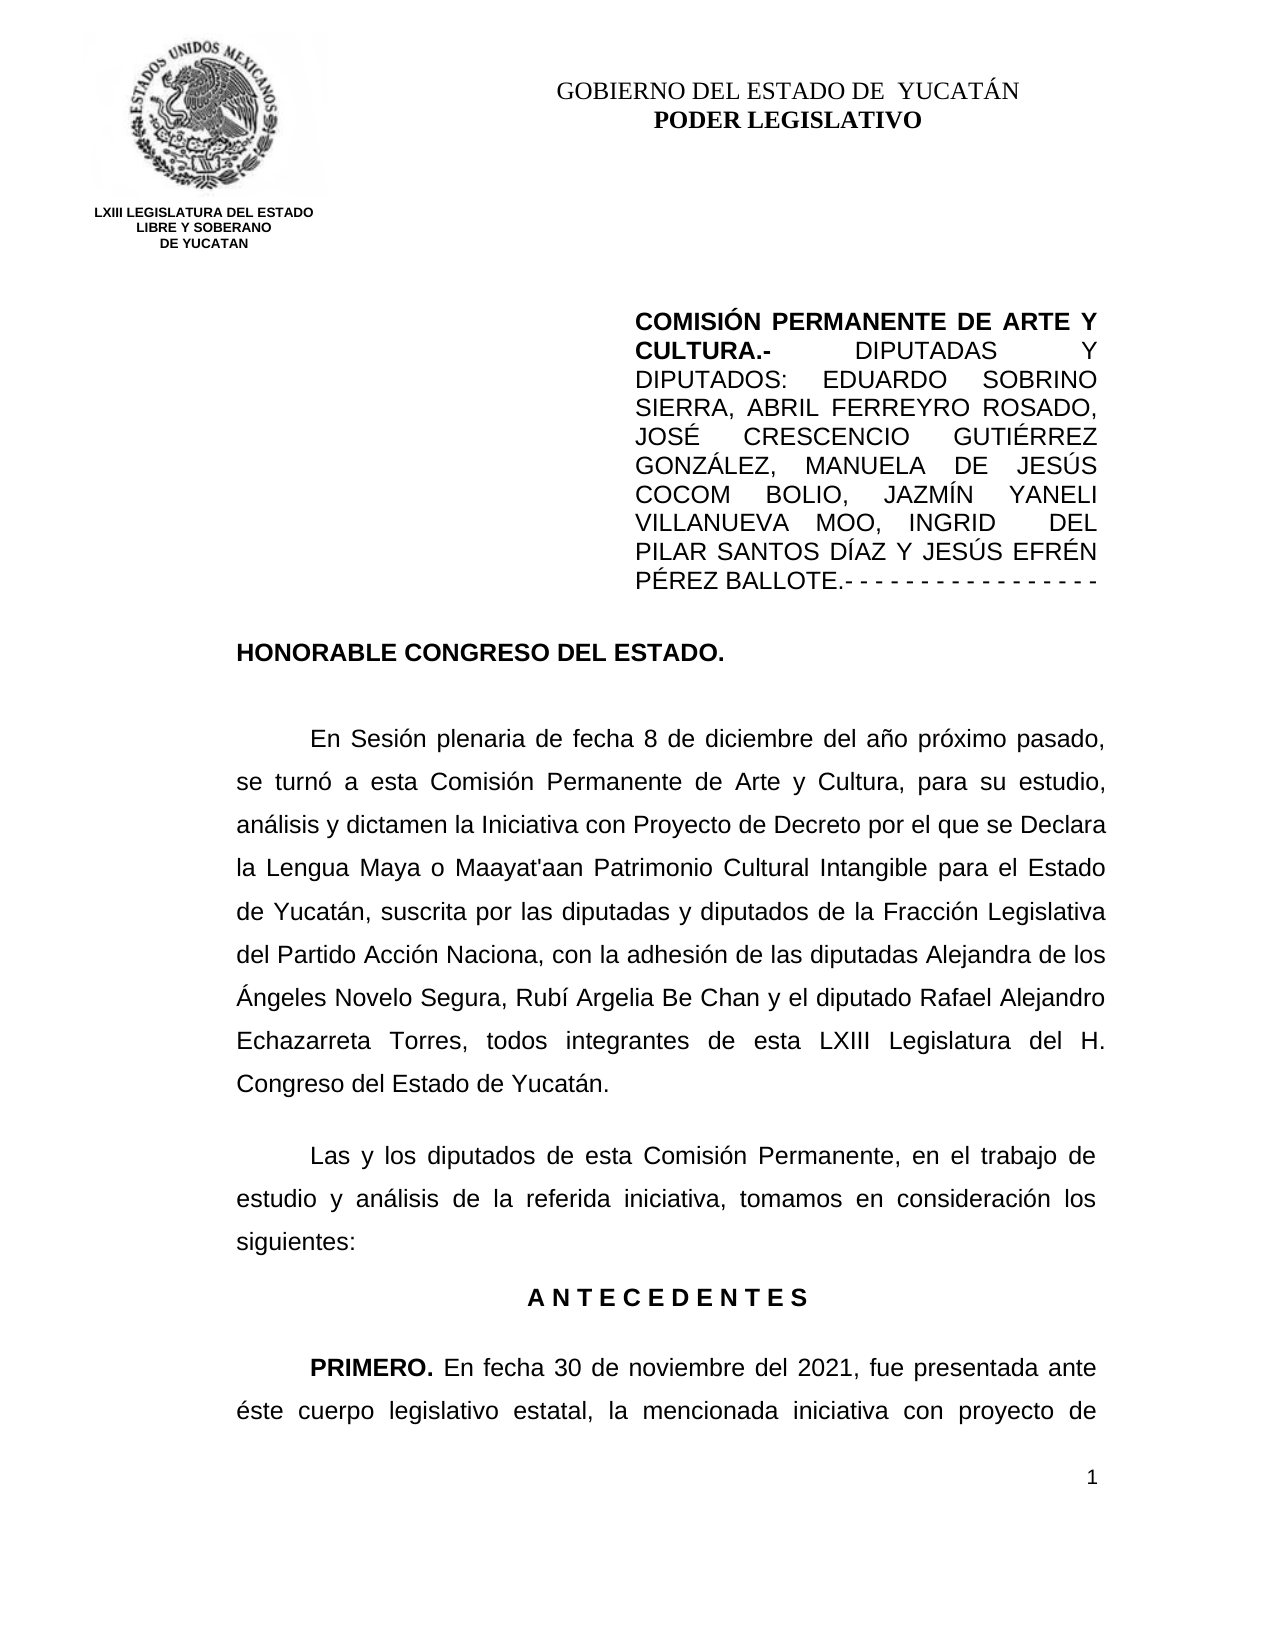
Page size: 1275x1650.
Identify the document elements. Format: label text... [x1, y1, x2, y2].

text En Sesión plenaria de fecha 8 de diciembre del año próximo pasado, se turnó a esta Comisión Permanente de Arte y Cultura, para su estudio, análisis y dictamen la Iniciativa con Proyecto de Decreto por el que se Declara la Lengua Maya o Maayat'aan Patrimonio Cultural Intangible para el Estado de Yucatán, suscrita por las diputadas y diputados de la Fracción Legislativa del Partido Acción Naciona, con la adhesión de las diputadas Alejandra de los Ángeles Novelo Segura, Rubí Argelia Be Chan y el diputado Rafael Alejandro Echazarreta Torres, todos integrantes de esta LXIII Legislatura del H. Congreso del Estado de Yucatán. [236, 724, 1107, 1098]
text HONORABLE CONGRESO DEL ESTADO. [236, 638, 1098, 667]
text Las y los diputados de esta Comisión Permanente, en el trabajo de estudio y análisis de la referida iniciativa, tomamos en consideración los siguientes: [236, 1141, 1098, 1256]
picture [83, 33, 328, 196]
text A N T E C E D E N T E S [236, 1283, 1098, 1312]
text COMISIÓN PERMANENTE DE ARTE Y CULTURA.- DIPUTADAS Y DIPUTADOS: EDUARDO SOBRINO SIERRA, ABRIL FERREYRO ROSADO, JOSÉ CRESCENCIO GUTIÉRREZ GONZÁLEZ, MANUELA DE JESÚS COCOM BOLIO, JAZMÍN YANELI VILLANUEVA MOO, INGRID DEL PILAR SANTOS DÍAZ Y JESÚS EFRÉN PÉREZ BALLOTE.- - - - - - - - - - - - - - - - - [635, 307, 1098, 595]
